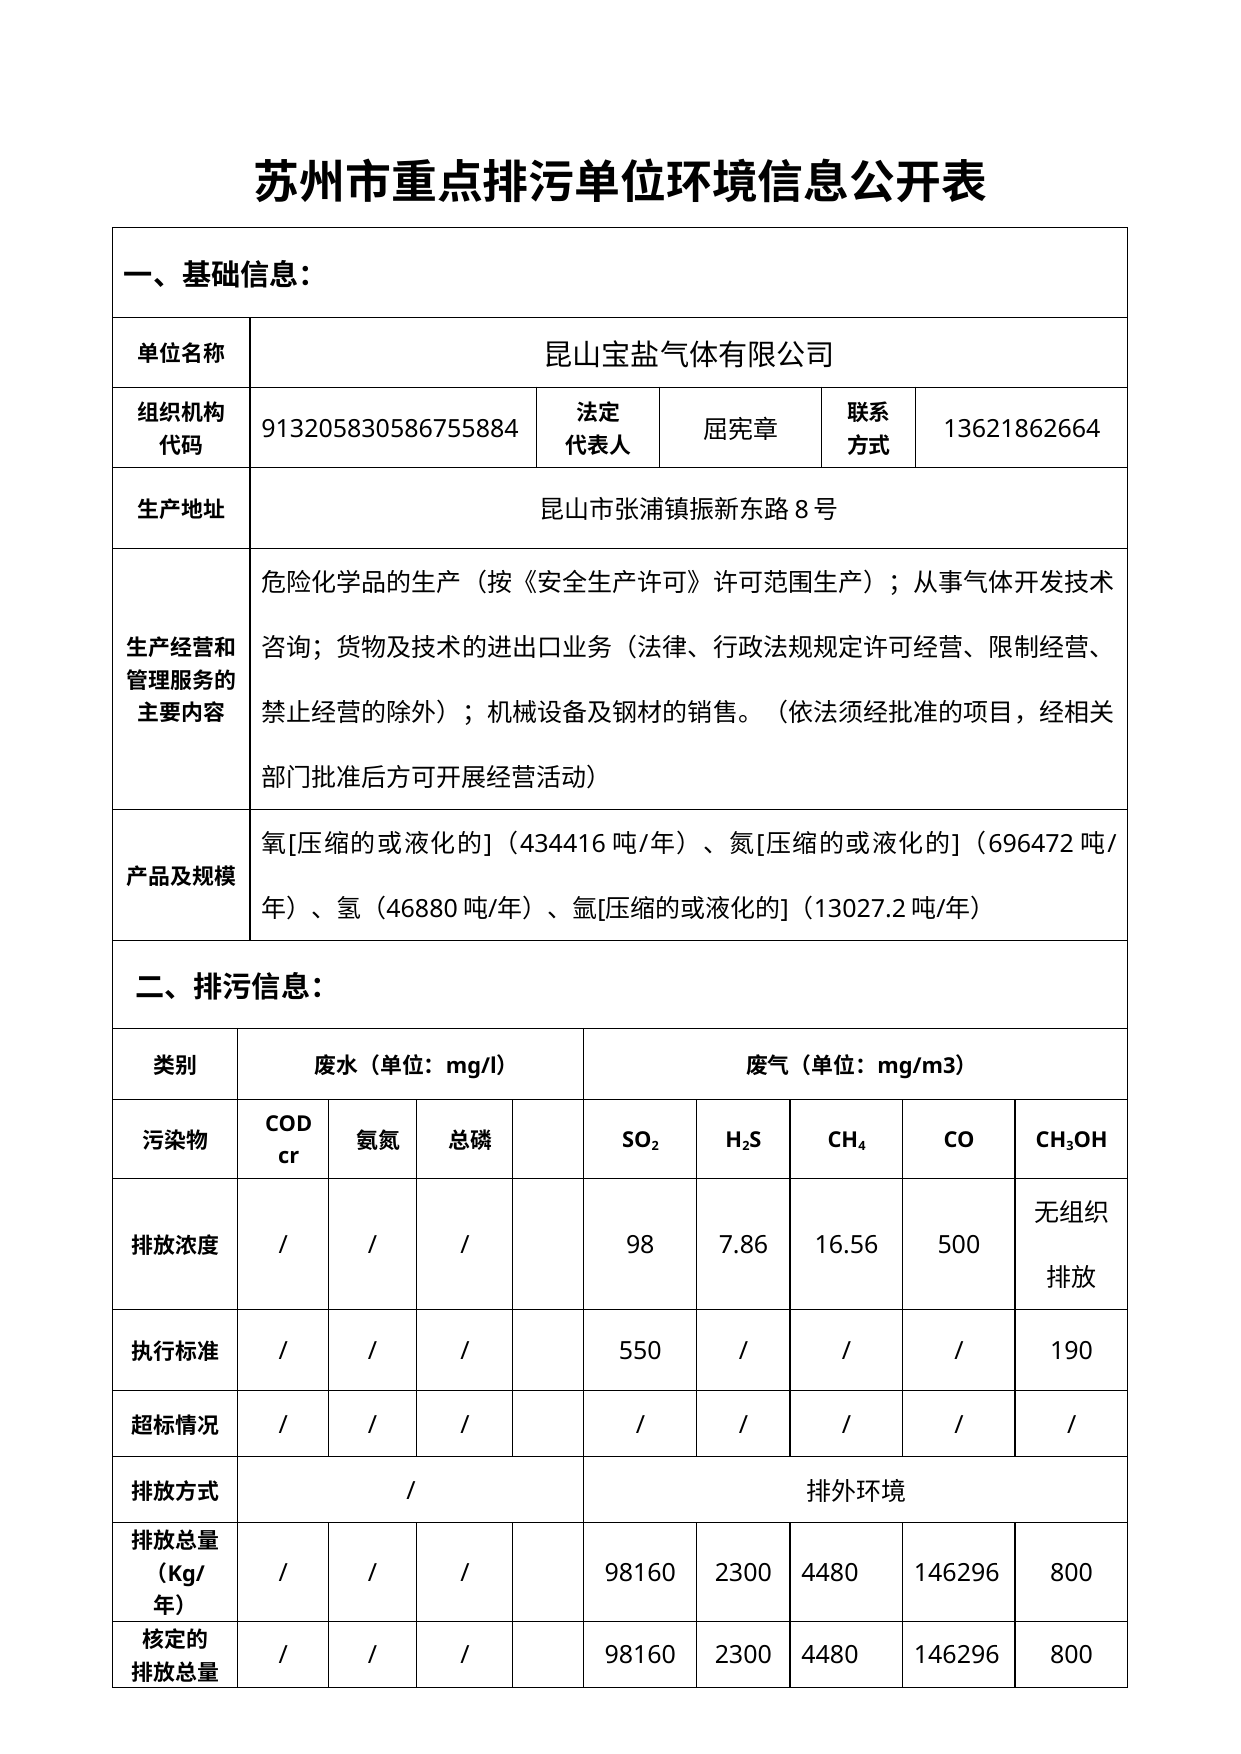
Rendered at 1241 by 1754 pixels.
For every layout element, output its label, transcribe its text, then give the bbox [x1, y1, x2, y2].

table_cell 4480 [791, 1622, 902, 1687]
table_cell 550 [584, 1310, 696, 1390]
table_cell / [903, 1391, 1014, 1456]
table_cell / [329, 1391, 416, 1456]
table_cell 执行标准 [113, 1310, 237, 1390]
table_cell 生产经营和管理服务的主要内容 [113, 549, 249, 808]
table_cell / [329, 1523, 416, 1621]
table_cell / [584, 1391, 696, 1456]
table_cell / [903, 1310, 1014, 1390]
table_cell 单位名称 [113, 318, 249, 387]
table_cell 危险化学品的生产（按《安全生产许可》许可范围生产）；从事气体开发技术咨询；货物及技术的进出口业务（法律、行政法规规定许可经营、限制经营、禁止经营的除外）；机械设备及钢材的销售。（依法须经批准的项目，经相关部门批准后方可开展经营活动） [251, 549, 1127, 808]
table_cell 146296 [903, 1523, 1014, 1621]
table_cell 超标情况 [113, 1391, 237, 1456]
table_cell 总磷 [417, 1100, 512, 1177]
table_cell CO [903, 1100, 1014, 1177]
table_cell 16.56 [791, 1179, 902, 1308]
table_cell 昆山宝盐气体有限公司 [251, 318, 1127, 387]
table_cell / [697, 1310, 789, 1390]
table_cell 生产地址 [113, 468, 249, 547]
table_cell 无组织排放 [1016, 1179, 1127, 1308]
table_cell 废气（单位：mg/m3） [584, 1029, 1127, 1099]
table_cell CH4 [791, 1100, 902, 1177]
table_header 一、基础信息： [113, 228, 1127, 317]
table_cell 组织机构 代码 [113, 388, 249, 467]
table_cell 排放方式 [113, 1457, 237, 1522]
table_cell 98 [584, 1179, 696, 1308]
table_cell / [238, 1622, 328, 1687]
table_cell 废水（单位：mg/l） [238, 1029, 583, 1099]
table_cell / [238, 1391, 328, 1456]
table_cell / [329, 1622, 416, 1687]
table_cell / [417, 1179, 512, 1308]
table_cell 13621862664 [916, 388, 1127, 467]
table_cell 核定的 排放总量 （Kg/年） [113, 1622, 237, 1687]
table_cell [513, 1523, 583, 1621]
table_cell 98160 [584, 1622, 696, 1687]
table_cell 500 [903, 1179, 1014, 1308]
table_cell 4480 [791, 1523, 902, 1621]
table_cell / [697, 1391, 789, 1456]
table_cell [513, 1310, 583, 1390]
table_cell 98160 [584, 1523, 696, 1621]
table_cell / [1016, 1391, 1127, 1456]
table_cell 产品及规模 [113, 810, 249, 939]
table_cell / [791, 1391, 902, 1456]
table_cell 排放总量（Kg/年） [113, 1523, 237, 1621]
table_cell 800 [1016, 1523, 1127, 1621]
table_cell / [417, 1523, 512, 1621]
table_cell 913205830586755884 [251, 388, 536, 467]
table_cell / [238, 1523, 328, 1621]
text 苏州市重点排污单位环境信息公开表 [59, 129, 1181, 227]
table_cell / [417, 1622, 512, 1687]
table_cell 146296 [903, 1622, 1014, 1687]
table_cell [513, 1622, 583, 1687]
table_cell 排外环境 [584, 1457, 1127, 1522]
table_cell / [238, 1457, 583, 1522]
table_cell / [329, 1179, 416, 1308]
table_cell 190 [1016, 1310, 1127, 1390]
table_cell 法定 代表人 [537, 388, 659, 467]
table_cell H2S [697, 1100, 789, 1177]
table_cell 氨氮 [329, 1100, 416, 1177]
table_cell 类别 [113, 1029, 237, 1099]
table_cell 800 [1016, 1622, 1127, 1687]
table_cell CODcr [238, 1100, 328, 1177]
table_cell 二、排污信息： [113, 941, 1127, 1028]
table_cell 7.86 [697, 1179, 789, 1308]
table_cell SO2 [584, 1100, 696, 1177]
table_cell / [417, 1391, 512, 1456]
table_cell / [238, 1179, 328, 1308]
table_cell 联系 方式 [822, 388, 915, 467]
table_cell 氧[压缩的或液化的]（434416吨/年）、氮[压缩的或液化的]（696472吨/年）、氢（46880吨/年）、氩[压缩的或液化的]（13027.2吨/年） [251, 810, 1127, 939]
table_cell [513, 1391, 583, 1456]
table_cell 2300 [697, 1622, 789, 1687]
table_cell CH3OH [1016, 1100, 1127, 1177]
table_cell 2300 [697, 1523, 789, 1621]
table_cell 污染物 [113, 1100, 237, 1177]
table_cell 排放浓度 [113, 1179, 237, 1308]
table_cell [513, 1100, 583, 1177]
table_cell 昆山市张浦镇振新东路8号 [251, 468, 1127, 547]
table_cell / [791, 1310, 902, 1390]
table_cell / [238, 1310, 328, 1390]
table_cell / [417, 1310, 512, 1390]
table_cell [513, 1179, 583, 1308]
table_cell / [329, 1310, 416, 1390]
table_cell 屈宪章 [660, 388, 821, 467]
